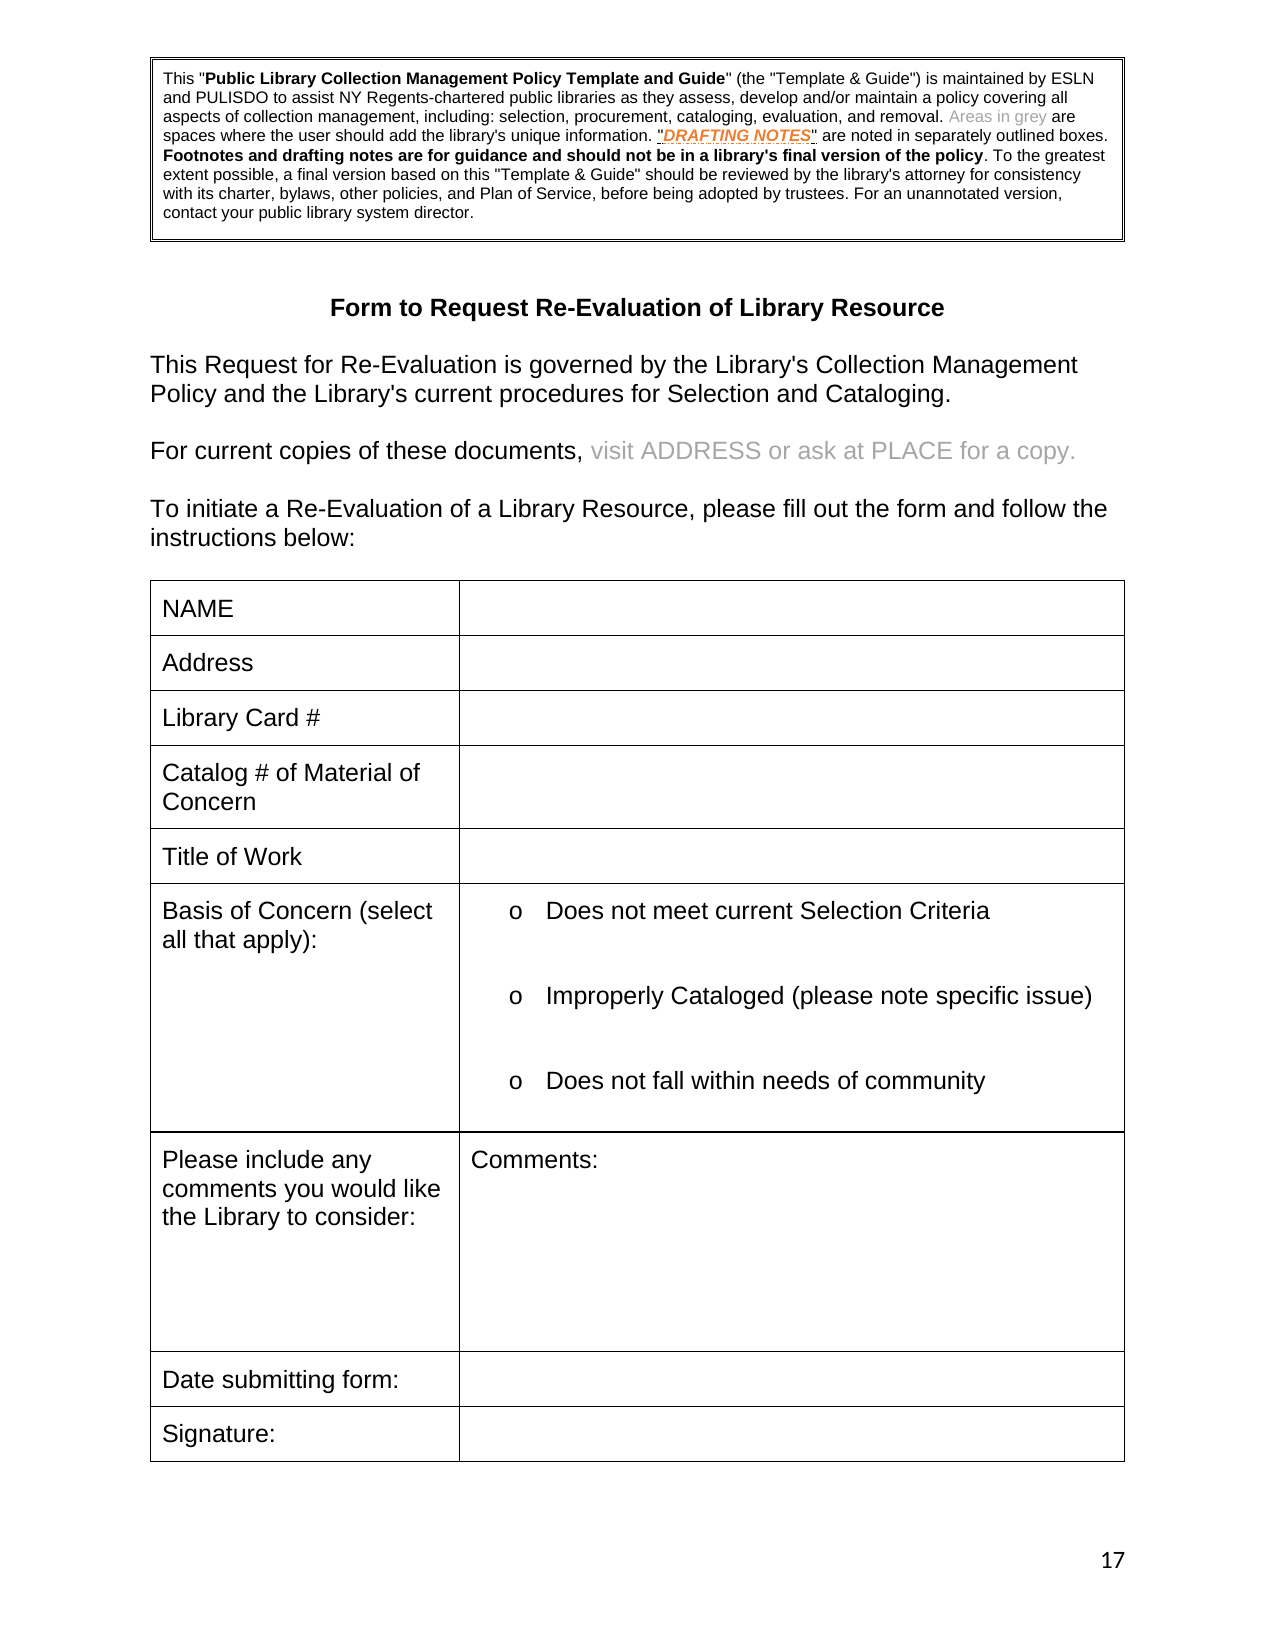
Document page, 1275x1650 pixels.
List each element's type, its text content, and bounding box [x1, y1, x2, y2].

table_cell Signature: [151, 1407, 459, 1461]
table_cell Basis of Concern (select all that apply): [151, 884, 459, 1131]
table_cell [460, 829, 1124, 883]
table_cell Comments: [460, 1133, 1124, 1351]
text Form to Request Re-Evaluation of Library Resource [150, 293, 1125, 321]
table_cell Date submitting form: [151, 1352, 459, 1406]
table_cell [460, 691, 1124, 744]
table_cell Does not meet current Selection Criteria Improperly Cataloged (please note specific issue) Does not fall within needs of community [460, 884, 1124, 1131]
table_header NAME [151, 581, 459, 635]
table_cell Library Card # [151, 691, 459, 744]
text This Request for Re-Evaluation is governed by the Library's Collection Management Policy and the Library's current procedures for Selection and Cataloging. [150, 350, 1125, 408]
table_cell Catalog # of Material of Concern [151, 746, 459, 828]
text To initiate a Re-Evaluation of a Library Resource, please fill out the form and follow the instructions below: [150, 494, 1125, 551]
table_cell [460, 746, 1124, 828]
table_cell [460, 1352, 1124, 1406]
text For current copies of these documents, visit ADDRESS or ask at PLACE for a copy. [150, 436, 1125, 465]
table_cell Title of Work [151, 829, 459, 883]
table_cell Address [151, 636, 459, 690]
table_cell Please include any comments you would like the Library to consider: [151, 1133, 459, 1351]
table_cell [460, 1407, 1124, 1461]
table_cell [460, 636, 1124, 690]
table_header [460, 581, 1124, 635]
